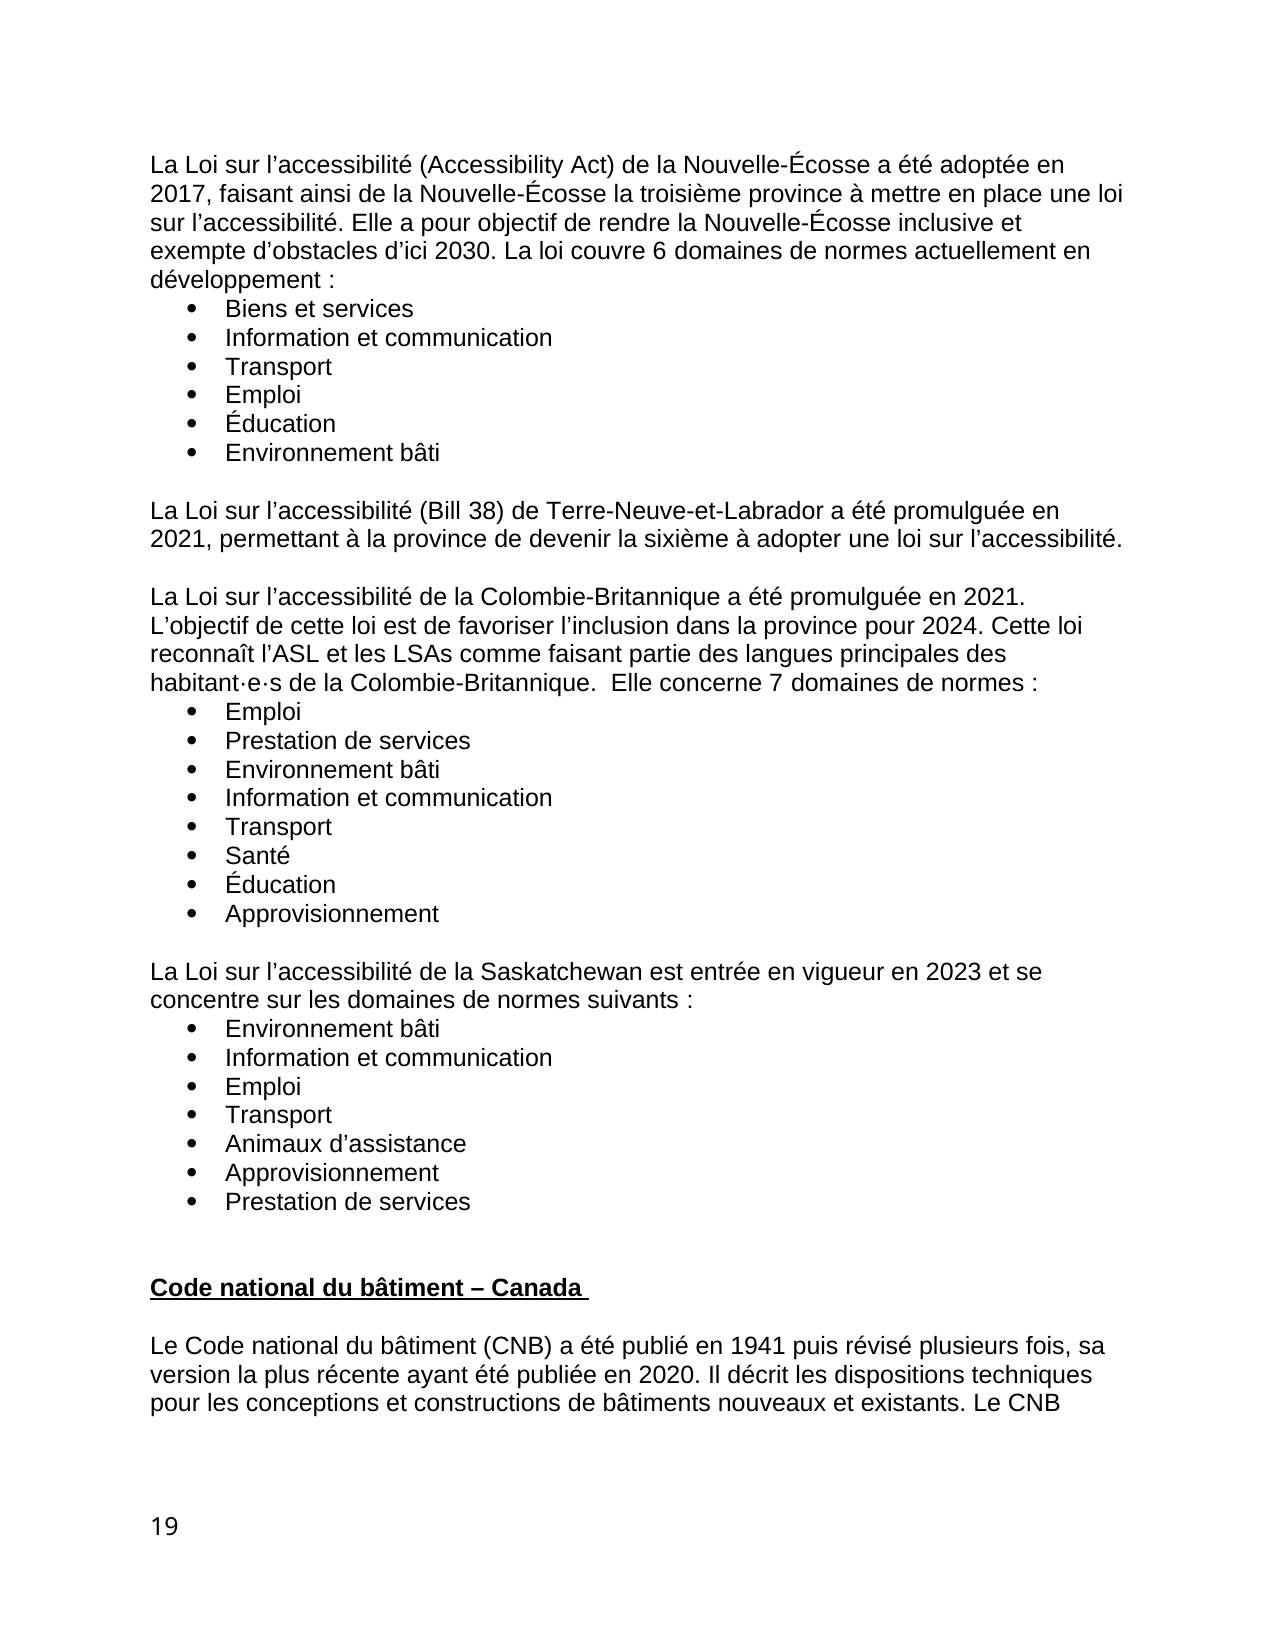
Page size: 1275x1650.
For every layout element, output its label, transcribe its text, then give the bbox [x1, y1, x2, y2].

list Transport [187, 1101, 1125, 1129]
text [150, 1331, 1125, 1417]
list Prestation de services [187, 1187, 1125, 1216]
list Environnement bâti [187, 438, 1125, 467]
list Emploi [187, 1072, 1125, 1101]
list Animaux d’assistance [187, 1129, 1125, 1158]
list Transport [187, 351, 1125, 380]
list Emploi [187, 697, 1125, 726]
list Emploi [187, 380, 1125, 409]
text La Loi sur l’accessibilité (Accessibility Act) de la Nouvelle-Écosse a été adoptée en 2017, faisant ainsi de la Nouvelle-Écosse la troisième province à mettre en place une loi sur l’accessibilité. Elle a pour objectif de rendre la Nouvelle-Écosse inclusive et exempte d’obstacles d’ici 2030. La loi couvre 6 domaines de normes actuellement en développement : [150, 150, 1125, 294]
list Information et communication [187, 783, 1125, 812]
list Approvisionnement [187, 1158, 1125, 1187]
list Environnement bâti [187, 1014, 1125, 1043]
list Éducation [187, 870, 1125, 899]
list Information et communication [187, 323, 1125, 351]
list Éducation [187, 409, 1125, 438]
text La Loi sur l’accessibilité (Bill 38) de Terre-Neuve-et-Labrador a été promulguée en 2021, permettant à la province de devenir la sixième à adopter une loi sur l’accessibilité. [150, 496, 1125, 553]
list Environnement bâti [187, 754, 1125, 783]
text La Loi sur l’accessibilité de la Saskatchewan est entrée en vigueur en 2023 et se concentre sur les domaines de normes suivants : [150, 956, 1125, 1014]
subtitle Code national du bâtiment – Canada [150, 1273, 1125, 1302]
list Approvisionnement [187, 899, 1125, 928]
list Transport [187, 812, 1125, 841]
list Santé [187, 841, 1125, 870]
text La Loi sur l’accessibilité de la Colombie-Britannique a été promulguée en 2021. L’objectif de cette loi est de favoriser l’inclusion dans la province pour 2024. Cette loi reconnaît l’ASL et les LSAs comme faisant partie des langues principales des habitant·e·s de la Colombie-Britannique. Elle concerne 7 domaines de normes : [150, 582, 1125, 697]
list Prestation de services [187, 726, 1125, 754]
list Biens et services [187, 294, 1125, 323]
list Information et communication [187, 1043, 1125, 1072]
